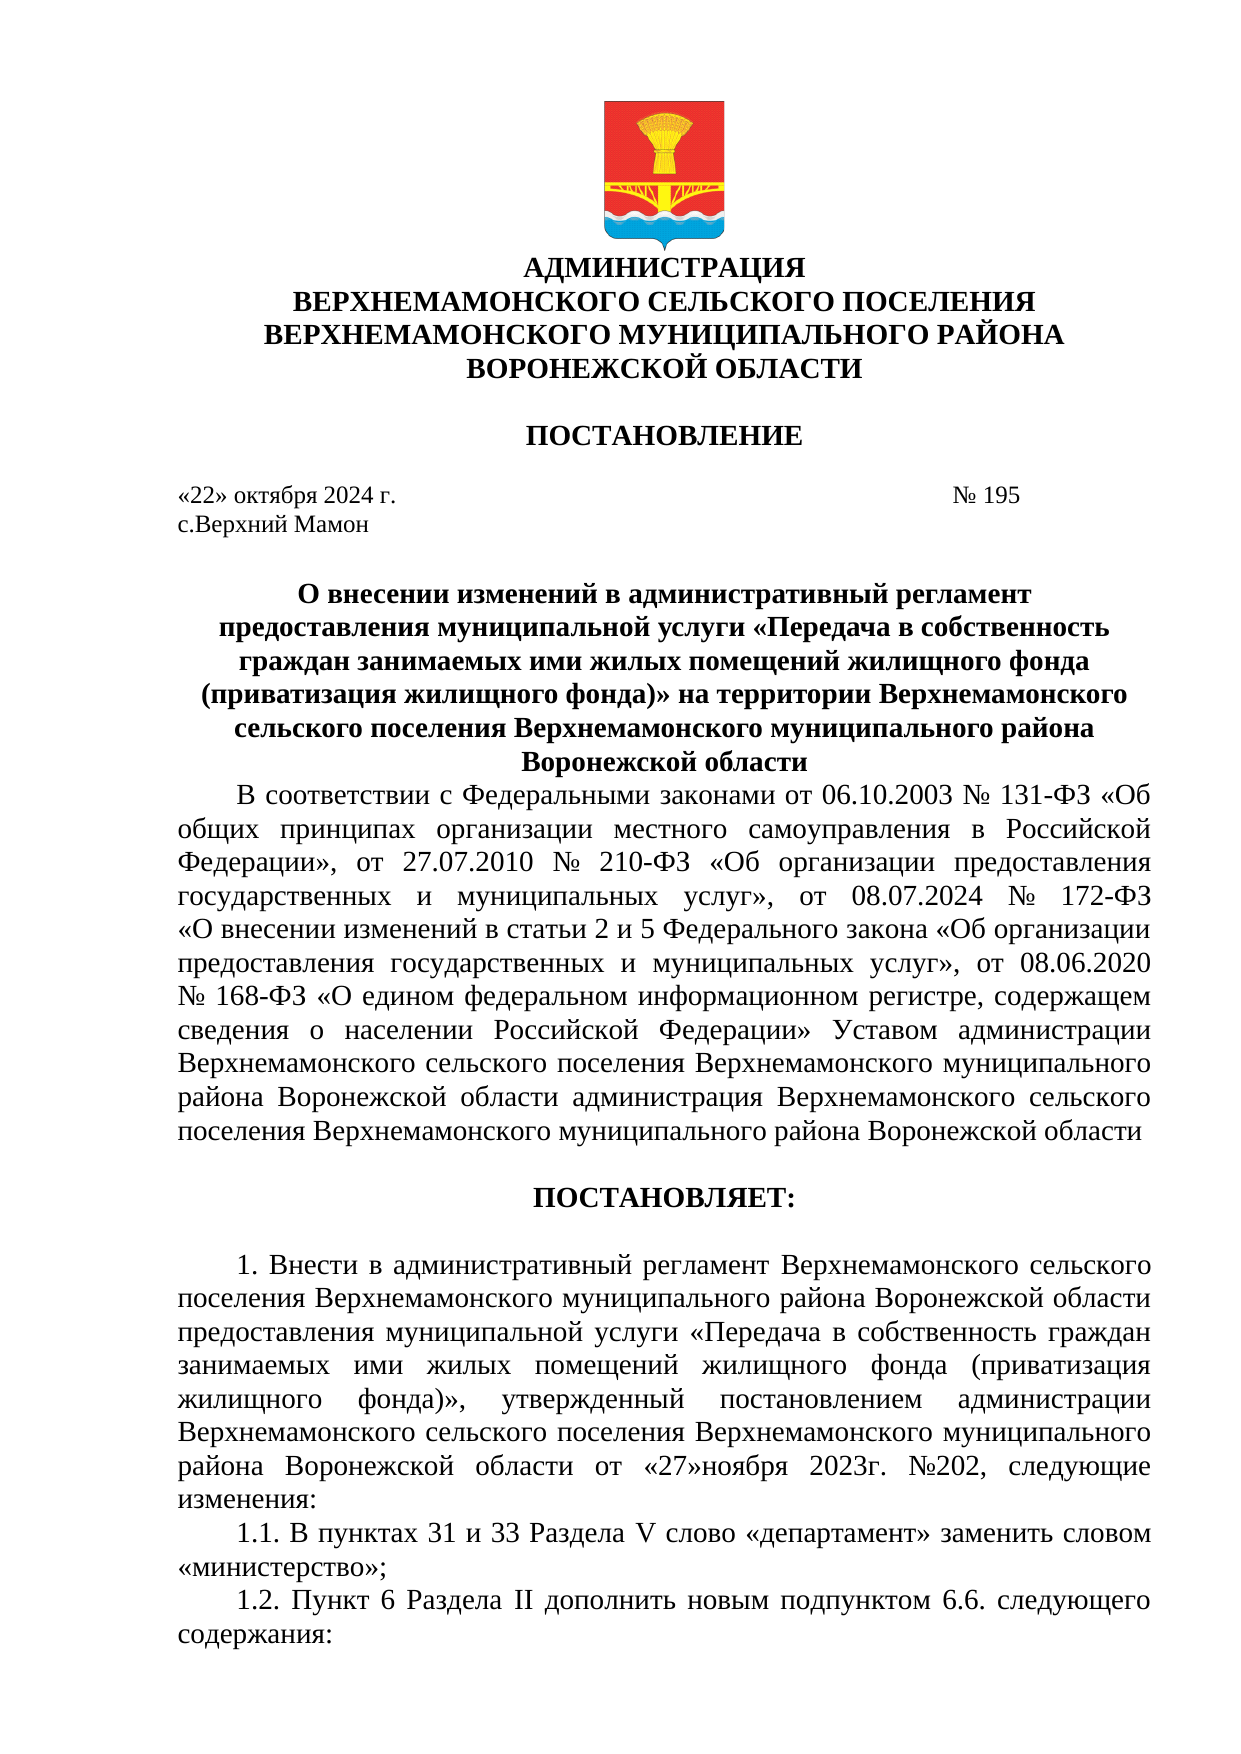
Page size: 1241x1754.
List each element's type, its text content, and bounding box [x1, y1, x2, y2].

text ВЕРХНЕМАМОНСКОГО СЕЛЬСКОГО ПОСЕЛЕНИЯ [177, 284, 1152, 317]
text ВЕРХНЕМАМОНСКОГО МУНИЦИПАЛЬНОГО РАЙОНА ВОРОНЕЖСКОЙ ОБЛАСТИ [177, 317, 1152, 384]
text ПОСТАНОВЛЕНИЕ [177, 418, 1152, 451]
text 1.1. В пунктах 31 и 33 Раздела V слово «департамент» заменить словом «министерство»; [177, 1515, 1152, 1582]
text АДМИНИСТРАЦИЯ [177, 250, 1152, 284]
text предоставления муниципальной услуги «Передача в собственность граждан занимаемых ими жилых помещений жилищного фонда (приватизация жилищного фонда)» на территории Верхнемамонского сельского поселения Верхнемамонского муниципального района Воронежской области [177, 609, 1152, 777]
text с.Верхний Мамон [177, 509, 1152, 538]
text 1.2. Пункт 6 Раздела II дополнить новым подпунктом 6.6. следующего содержания: [177, 1582, 1152, 1649]
picture [604, 101, 725, 221]
picture [604, 229, 725, 251]
text 1. Внести в административный регламент Верхнемамонского сельского поселения Верхнемамонского муниципального района Воронежской области предоставления муниципальной услуги «Передача в собственность граждан занимаемых ими жилых помещений жилищного фонда (приватизация жилищного фонда)», утвержденный постановлением администрации Верхнемамонского сельского поселения Верхнемамонского муниципального района Воронежской области от «27»ноября 2023г. №202, следующие изменения: [177, 1247, 1152, 1515]
text О внесении изменений в административный регламент [177, 576, 1152, 609]
text ПОСТАНОВЛЯЕТ: [177, 1180, 1152, 1213]
text В соответствии с Федеральными законами от 06.10.2003 № 131-ФЗ «Об общих принципах организации местного самоуправления в Российской Федерации», от 27.07.2010 № 210-ФЗ «Об организации предоставления государственных и муниципальных услуг», от 08.07.2024 № 172-ФЗ «О внесении изменений в статьи 2 и 5 Федерального закона «Об организации предоставления государственных и муниципальных услуг», от 08.06.2020 № 168-ФЗ «О едином федеральном информационном регистре, содержащем сведения о населении Российской Федерации» Уставом администрации Верхнемамонского сельского поселения Верхнемамонского муниципального района Воронежской области администрация Верхнемамонского сельского поселения Верхнемамонского муниципального района Воронежской области [177, 777, 1152, 1146]
text «22» октября 2024 г. № 195 [177, 480, 1152, 509]
